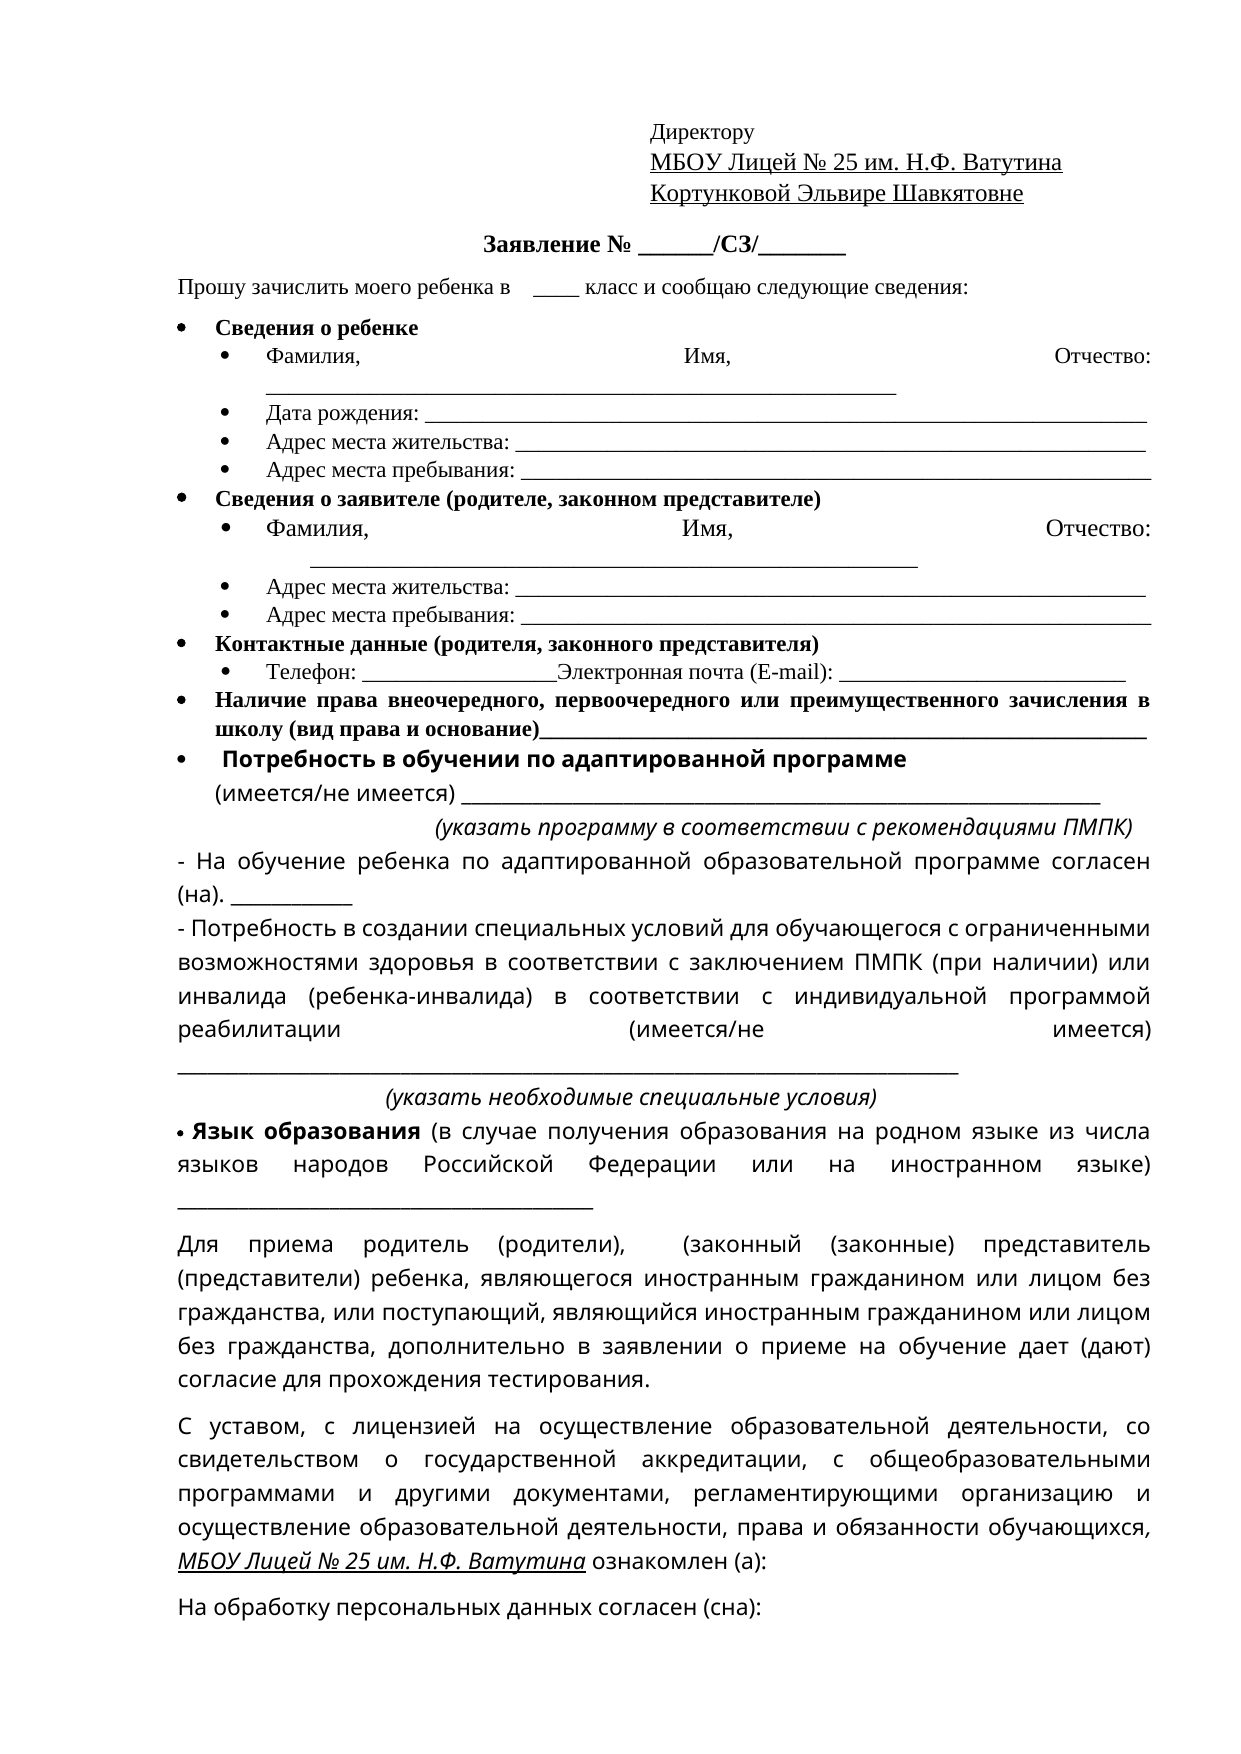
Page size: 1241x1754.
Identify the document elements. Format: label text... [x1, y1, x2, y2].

list Телефон: _________________Электронная почта (E-mail): _________________________ [222, 658, 1152, 684]
list Адрес места пребывания: _______________________________________________________ [221, 456, 1152, 482]
list Дата рождения: _______________________________________________________________ [221, 399, 1152, 426]
text Заявление № ______/СЗ/_______ [177, 229, 1152, 258]
text Кортунковой Эльвире Шавкятовне [650, 178, 1152, 206]
list Язык образования (в случае получения образования на родном языке из числа языков народов Российской Федерации или на иностранном языке) _________________________________________ [177, 1114, 1152, 1213]
list Потребность в обучении по адаптированной программе [177, 743, 1152, 774]
list Адрес места пребывания: _______________________________________________________ [221, 601, 1152, 627]
list Адрес места жительства: _______________________________________________________ [221, 428, 1152, 454]
list Адрес места жительства: _______________________________________________________ [221, 573, 1152, 599]
list (указать программу в соответствии с рекомендациями ПМПК) [177, 811, 1152, 842]
list (указать необходимые специальные условия) [177, 1081, 1152, 1112]
text (имеется/не имеется) _______________________________________________________________ [215, 777, 1152, 808]
list Контактные данные (родителя, законного представителя) [177, 629, 1152, 656]
list Фамилия, Имя, Отчество: _____________________________________________________ [222, 513, 1152, 571]
text Прошу зачислить моего ребенка в ____ класс и сообщаю следующие сведения: [177, 273, 1152, 299]
text МБОУ Лицей № 25 им. Н.Ф. Ватутина [650, 147, 1152, 175]
list Наличие права внеочередного, первоочередного или преимущественного зачисления в школу (вид права и основание)_____________________________________________________ [177, 686, 1152, 741]
list - На обучение ребенка по адаптированной образовательной программе согласен (на). ____________ [177, 844, 1152, 909]
text С уставом, с лицензией на осуществление образовательной деятельности, со свидетельством о государственной аккредитации, с общеобразовательными программами и другими документами, регламентирующими организацию и осуществление образовательной деятельности, права и обязанности обучающихся, МБОУ Лицей № 25 им. Н.Ф. Ватутина ознакомлен (а): [177, 1409, 1152, 1576]
list Сведения о заявителе (родителе, законном представителе) [177, 484, 1152, 511]
text Директору [650, 118, 1152, 144]
text Для приема родитель (родители), (законный (законные) представитель (представители) ребенка, являющегося иностранным гражданином или лицом без гражданства, или поступающий, являющийся иностранным гражданином или лицом без гражданства, дополнительно в заявлении о приеме на обучение дает (дают) согласие для прохождения тестирования. [177, 1228, 1152, 1394]
list - Потребность в создании специальных условий для обучающегося с ограниченными возможностями здоровья в соответствии с заключением ПМПК (при наличии) или инвалида (ребенка-инвалида) в соответствии с индивидуальной программой реабилитации (имеется/не имеется) _____________________________________________________________________________ [177, 912, 1152, 1078]
list Фамилия, Имя, Отчество: _______________________________________________________ [221, 342, 1152, 397]
text На обработку персональных данных согласен (сна): [177, 1591, 1152, 1622]
list Сведения о ребенке [177, 314, 1152, 340]
